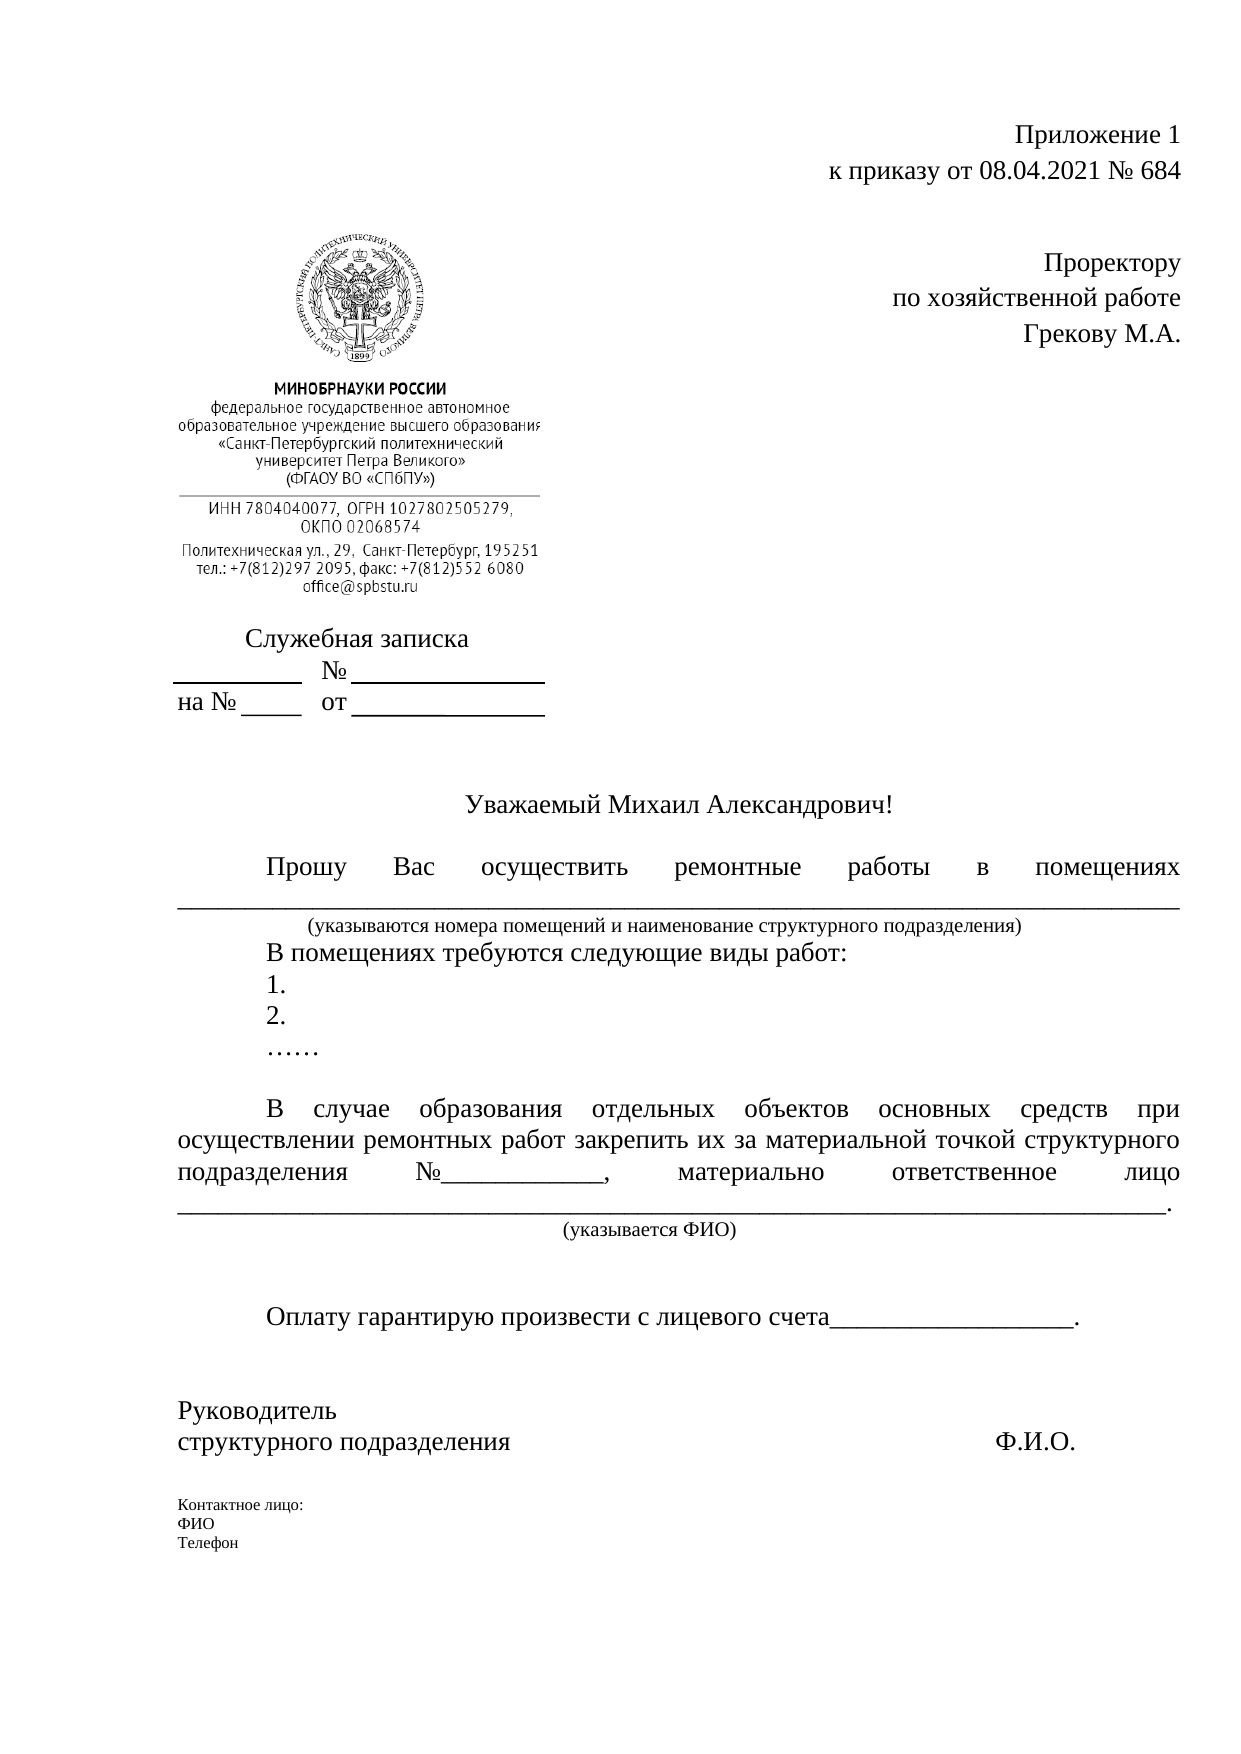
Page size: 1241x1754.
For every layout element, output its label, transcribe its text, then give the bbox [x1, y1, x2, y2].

text В случае образования отдельных объектов основных средств при осуществлении ремонтных работ закрепить их за материальной точкой структурного подразделения №____________, материально ответственное лицо _________________________________________________________________________. [177, 1092, 1181, 1217]
text Грекову М.А. [540, 317, 1181, 348]
table_header [166, 654, 310, 685]
text ФИО [177, 1514, 1181, 1533]
text Контактное лицо: [177, 1494, 1181, 1514]
picture [177, 232, 540, 598]
text Оплату гарантирую произвести с лицевого счета__________________. [177, 1300, 1181, 1332]
text Руководитель [177, 1394, 1181, 1425]
table_cell на № [166, 685, 310, 716]
table_cell от [310, 685, 358, 716]
text Уважаемый Михаил Александрович! [177, 788, 1181, 819]
text (указывается ФИО) [177, 1217, 1181, 1241]
text В помещениях требуются следующие виды работ: [177, 937, 1181, 968]
text Приложение 1 [177, 118, 1181, 149]
text Телефон [177, 1533, 1181, 1552]
text Проректору [540, 246, 1181, 277]
text 2. [177, 999, 1181, 1030]
text Прошу Вас осуществить ремонтные работы в помещениях __________________________________________________________________________ [177, 850, 1181, 912]
text 1. [177, 968, 1181, 999]
text Служебная записка [177, 623, 1181, 654]
text …… [177, 1030, 1181, 1061]
text к приказу от 08.04.2021 № 684 [177, 154, 1181, 185]
table_header № [310, 654, 358, 685]
text (указываются номера помещений и наименование структурного подразделения) [177, 912, 1181, 937]
text по хозяйственной работе [540, 281, 1181, 312]
text структурного подразделения Ф.И.О. [177, 1425, 1181, 1456]
